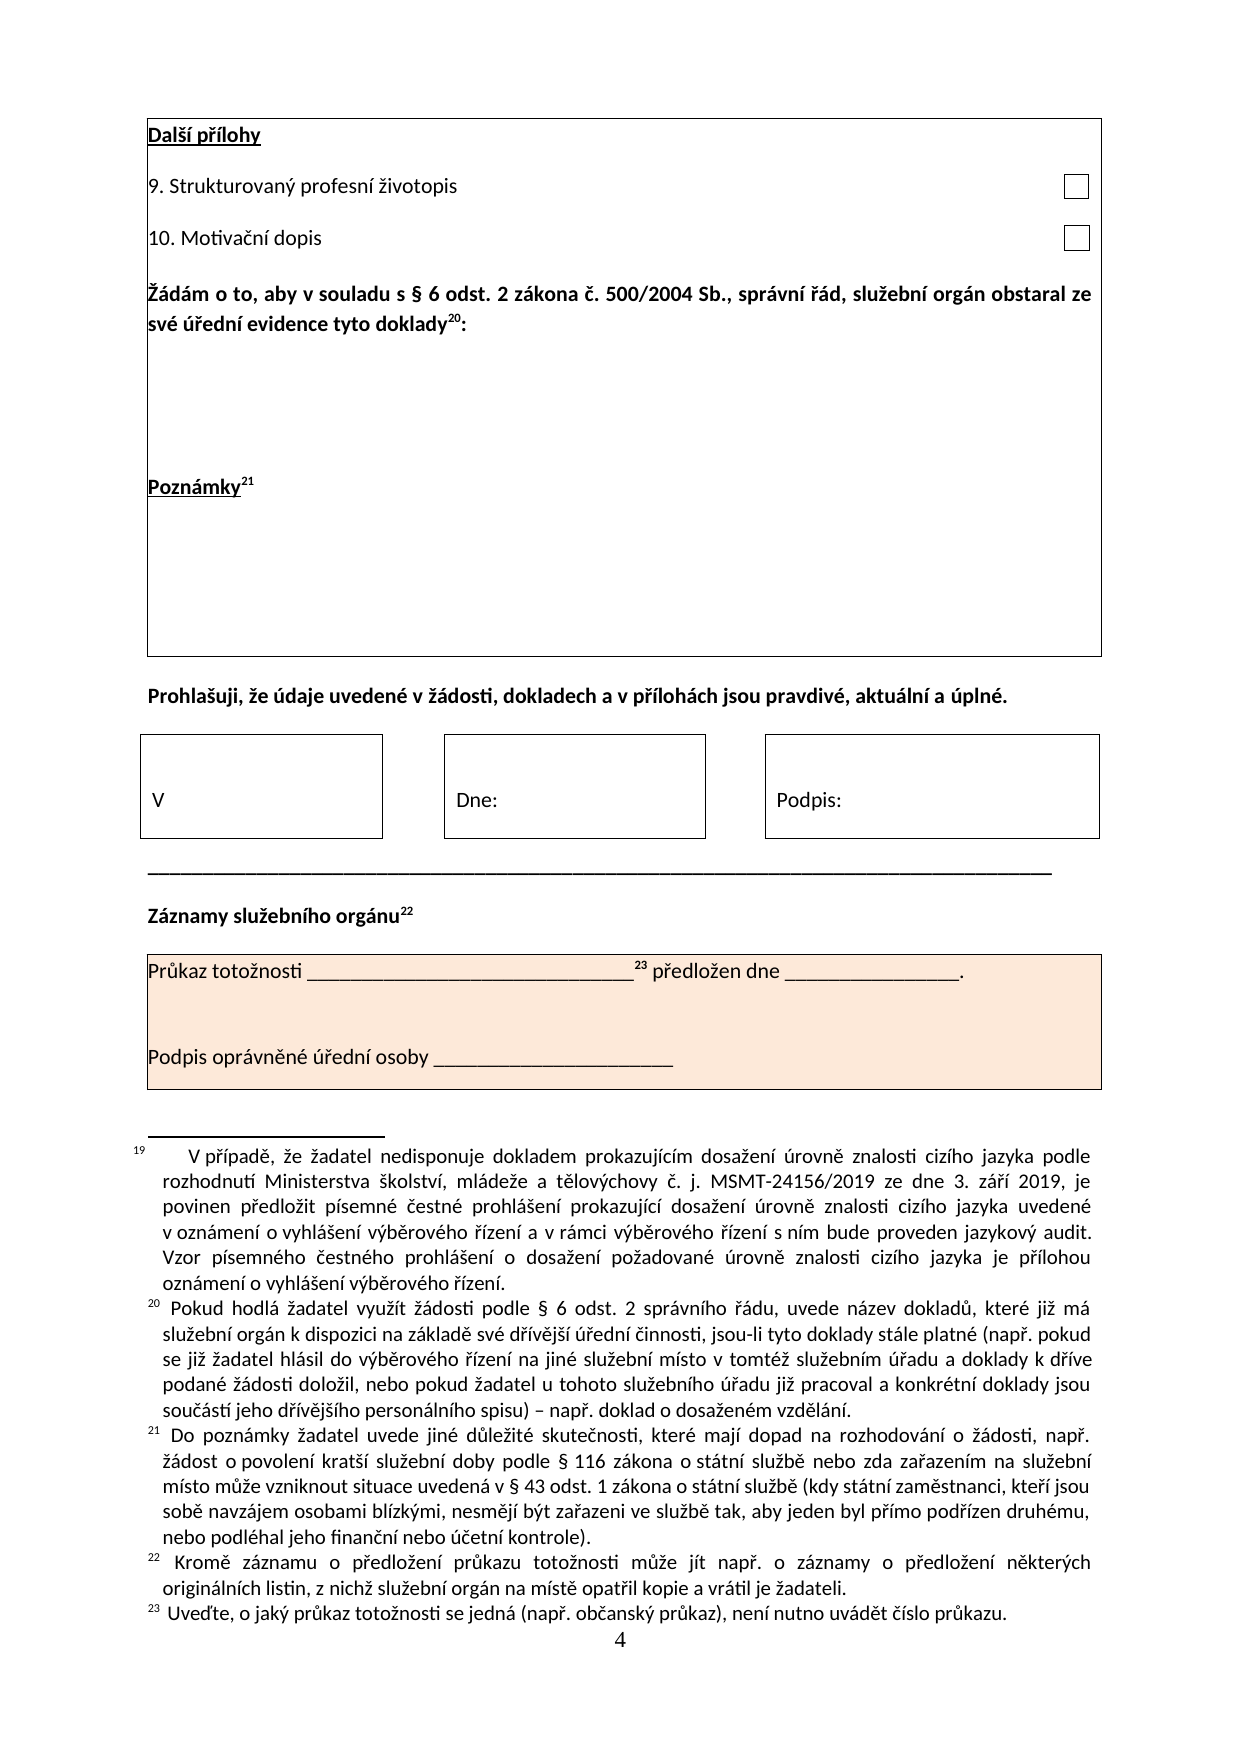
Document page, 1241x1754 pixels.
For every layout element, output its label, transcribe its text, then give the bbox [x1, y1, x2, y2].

table_header [706, 734, 765, 838]
table_header [383, 734, 444, 838]
text Průkaz totožnosti ______________________________ předložen dne ________________. [148, 955, 1101, 984]
text Záznamy služebního orgánu [148, 903, 1092, 929]
text Prohlašuji, že údaje uvedené v žádosti, dokladech a v přílohách jsou pravdivé, aktuální a úplné. [148, 682, 1092, 709]
text 10. Motivační dopis [148, 221, 1101, 251]
table_header Podpis: [766, 735, 1099, 838]
table_header Dne: [445, 735, 705, 838]
text Žádám o to, aby v souladu s § 6 odst. 2 zákona č. 500/2004 Sb., správní řád, služební orgán obstaral ze své úřední evidence tyto doklady: [148, 277, 1101, 337]
table_header V [141, 735, 382, 838]
text ___________________________________________________________________________________ [148, 851, 1092, 878]
text Poznámky [148, 470, 1101, 500]
text 9. Strukturovaný profesní životopis [148, 169, 1101, 199]
text Podpis oprávněné úřední osoby ______________________ [148, 1040, 1101, 1070]
text Další přílohy [148, 119, 1101, 148]
